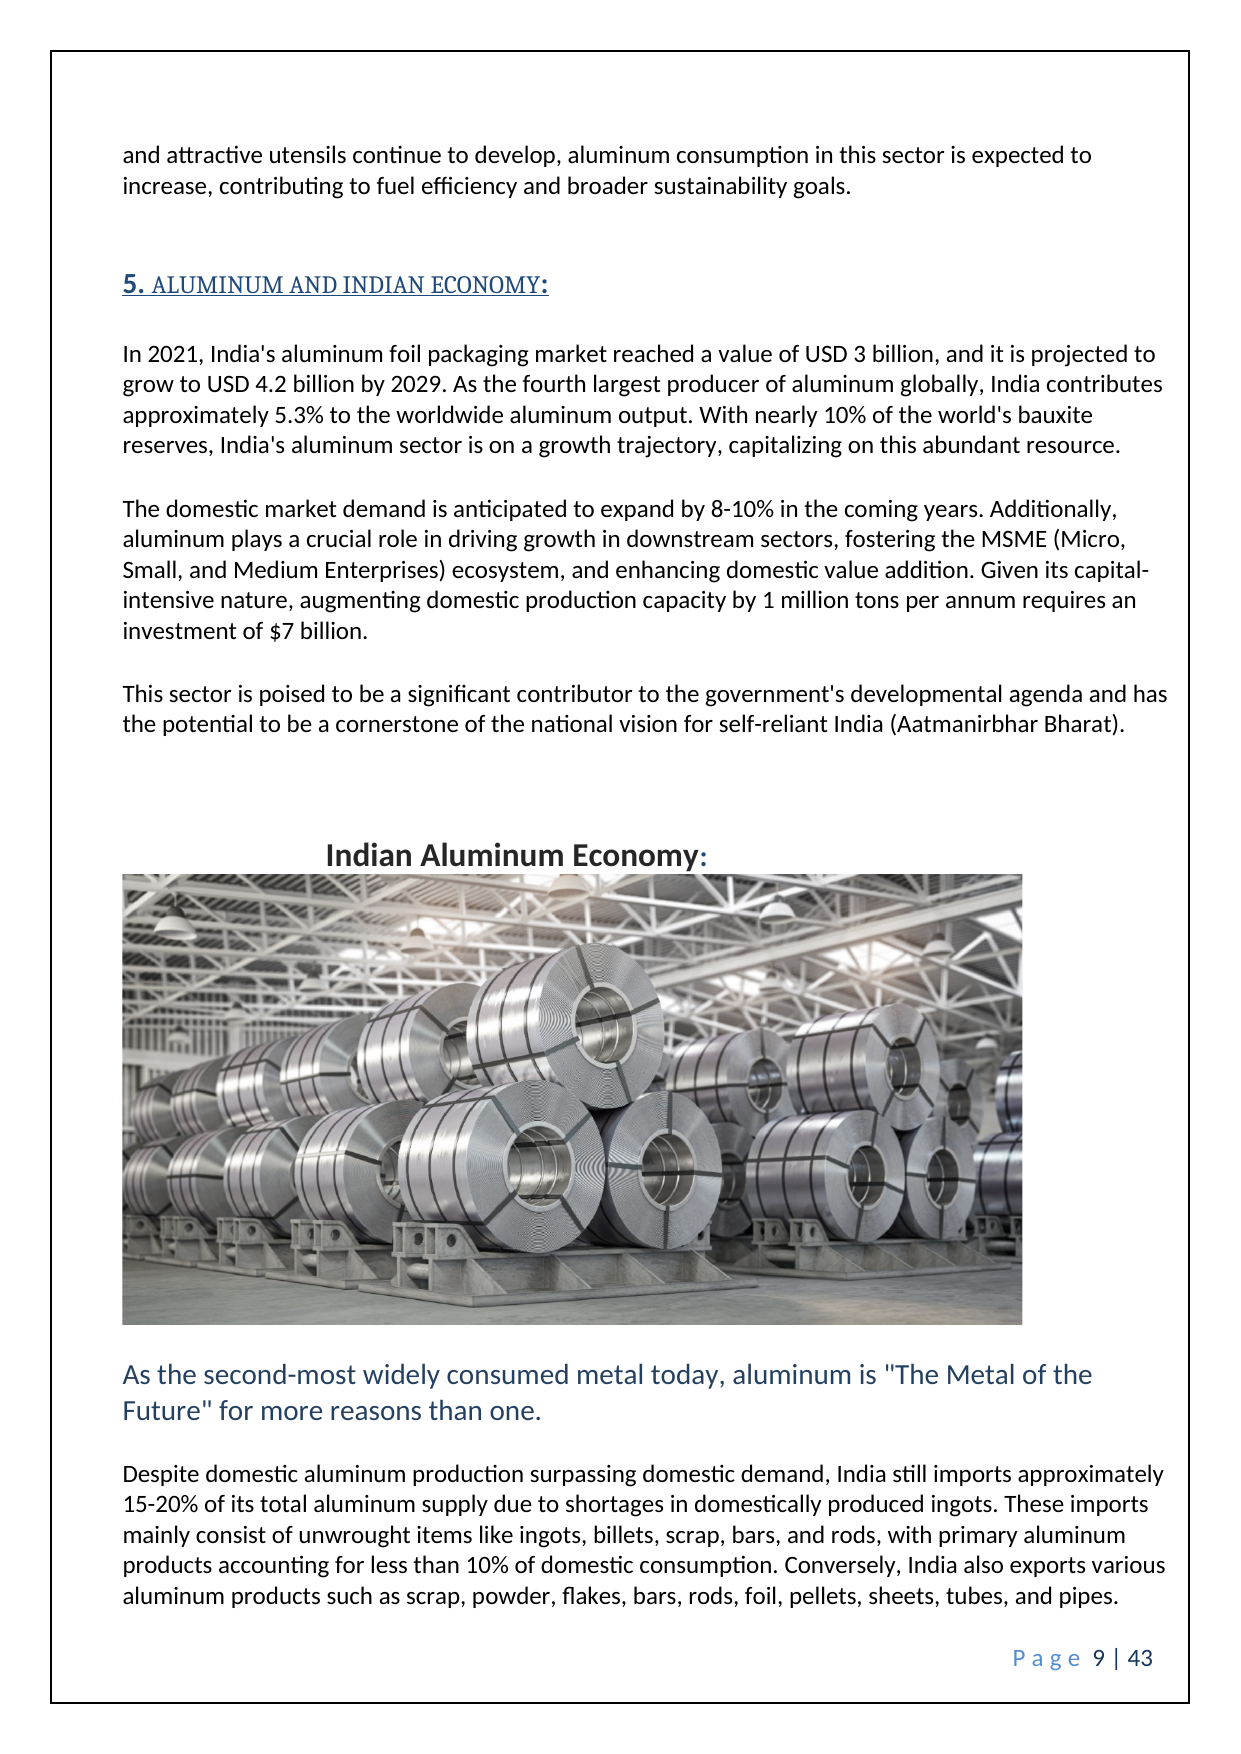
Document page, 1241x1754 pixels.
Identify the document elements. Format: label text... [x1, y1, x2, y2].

text In 2021, India's aluminum foil packaging market reached a value of USD 3 billion, and it is projected to grow to USD 4.2 billion by 2029. As the fourth largest producer of aluminum globally, India contributes approximately 5.3% to the worldwide aluminum output. With nearly 10% of the world's bauxite reserves, India's aluminum sector is on a growth trajectory, capitalizing on this abundant resource. [122, 338, 1180, 460]
text Indian Aluminum Economy: [122, 834, 1180, 874]
text 5. ALUMINUM AND INDIAN ECONOMY: [122, 265, 1180, 300]
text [122, 139, 1180, 201]
text Despite domestic aluminum production surpassing domestic demand, India still imports approximately 15-20% of its total aluminum supply due to shortages in domestically produced ingots. These imports mainly consist of unwrought items like ingots, billets, scrap, bars, and rods, with primary aluminum products accounting for less than 10% of domestic consumption. Conversely, India also exports various aluminum products such as scrap, powder, flakes, bars, rods, foil, pellets, sheets, tubes, and pipes. [122, 1458, 1180, 1610]
text The domestic market demand is anticipated to expand by 8-10% in the coming years. Additionally, aluminum plays a crucial role in driving growth in downstream sectors, fostering the MSME (Micro, Small, and Medium Enterprises) ecosystem, and enhancing domestic value addition. Given its capital-intensive nature, augmenting domestic production capacity by 1 million tons per annum requires an investment of $7 billion. [122, 493, 1180, 645]
picture [122, 874, 1023, 1325]
text This sector is poised to be a significant contributor to the government's developmental agenda and has the potential to be a cornerstone of the national vision for self-reliant India (Aatmanirbhar Bharat). [122, 678, 1180, 739]
text As the second-most widely consumed metal today, aluminum is "The Metal of the Future" for more reasons than one. [122, 1356, 1180, 1427]
